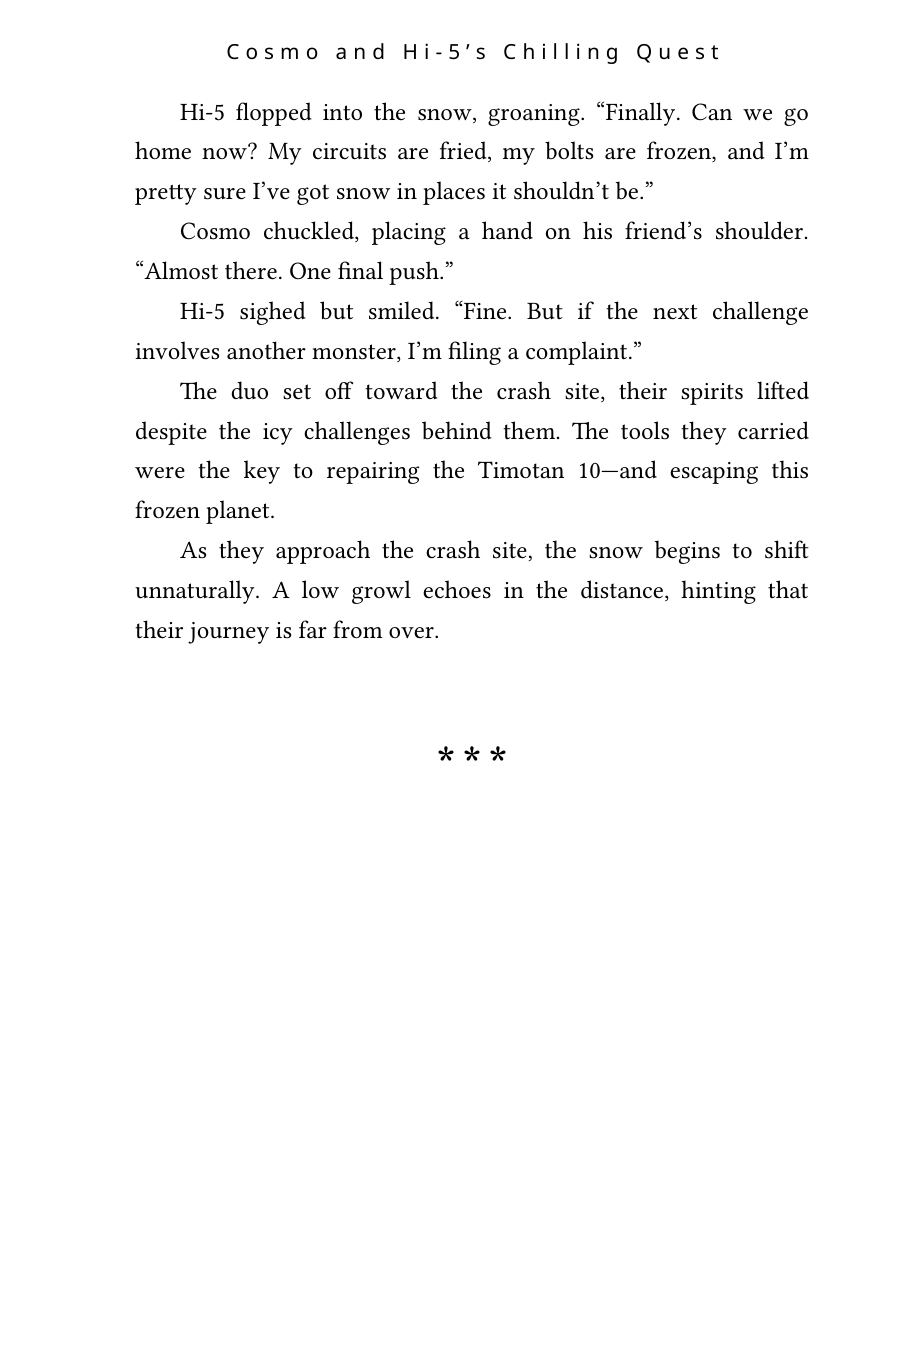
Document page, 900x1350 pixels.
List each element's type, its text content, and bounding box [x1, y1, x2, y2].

text *** [135, 736, 810, 798]
text The duo set off toward the crash site, their spirits lifted despite the icy challenges behind them. The tools they carried were the key to repairing the Timotan 10—and escaping this frozen planet. [135, 377, 810, 525]
text Hi-5 flopped into the snow, groaning. “Finally. Can we go home now? My circuits are fried, my bolts are frozen, and I’m pretty sure I’ve got snow in places it shouldn’t be.” [135, 97, 810, 206]
text As they approach the crash site, the snow begins to shift unnaturally. A low growl echoes in the distance, hinting that their journey is far from over. [135, 536, 810, 645]
text Cosmo chuckled, placing a hand on his friend’s shoulder. “Almost there. One final push.” [135, 217, 810, 286]
text Hi-5 sighed but smiled. “Fine. But if the next challenge involves another monster, I’m filing a complaint.” [135, 297, 810, 365]
